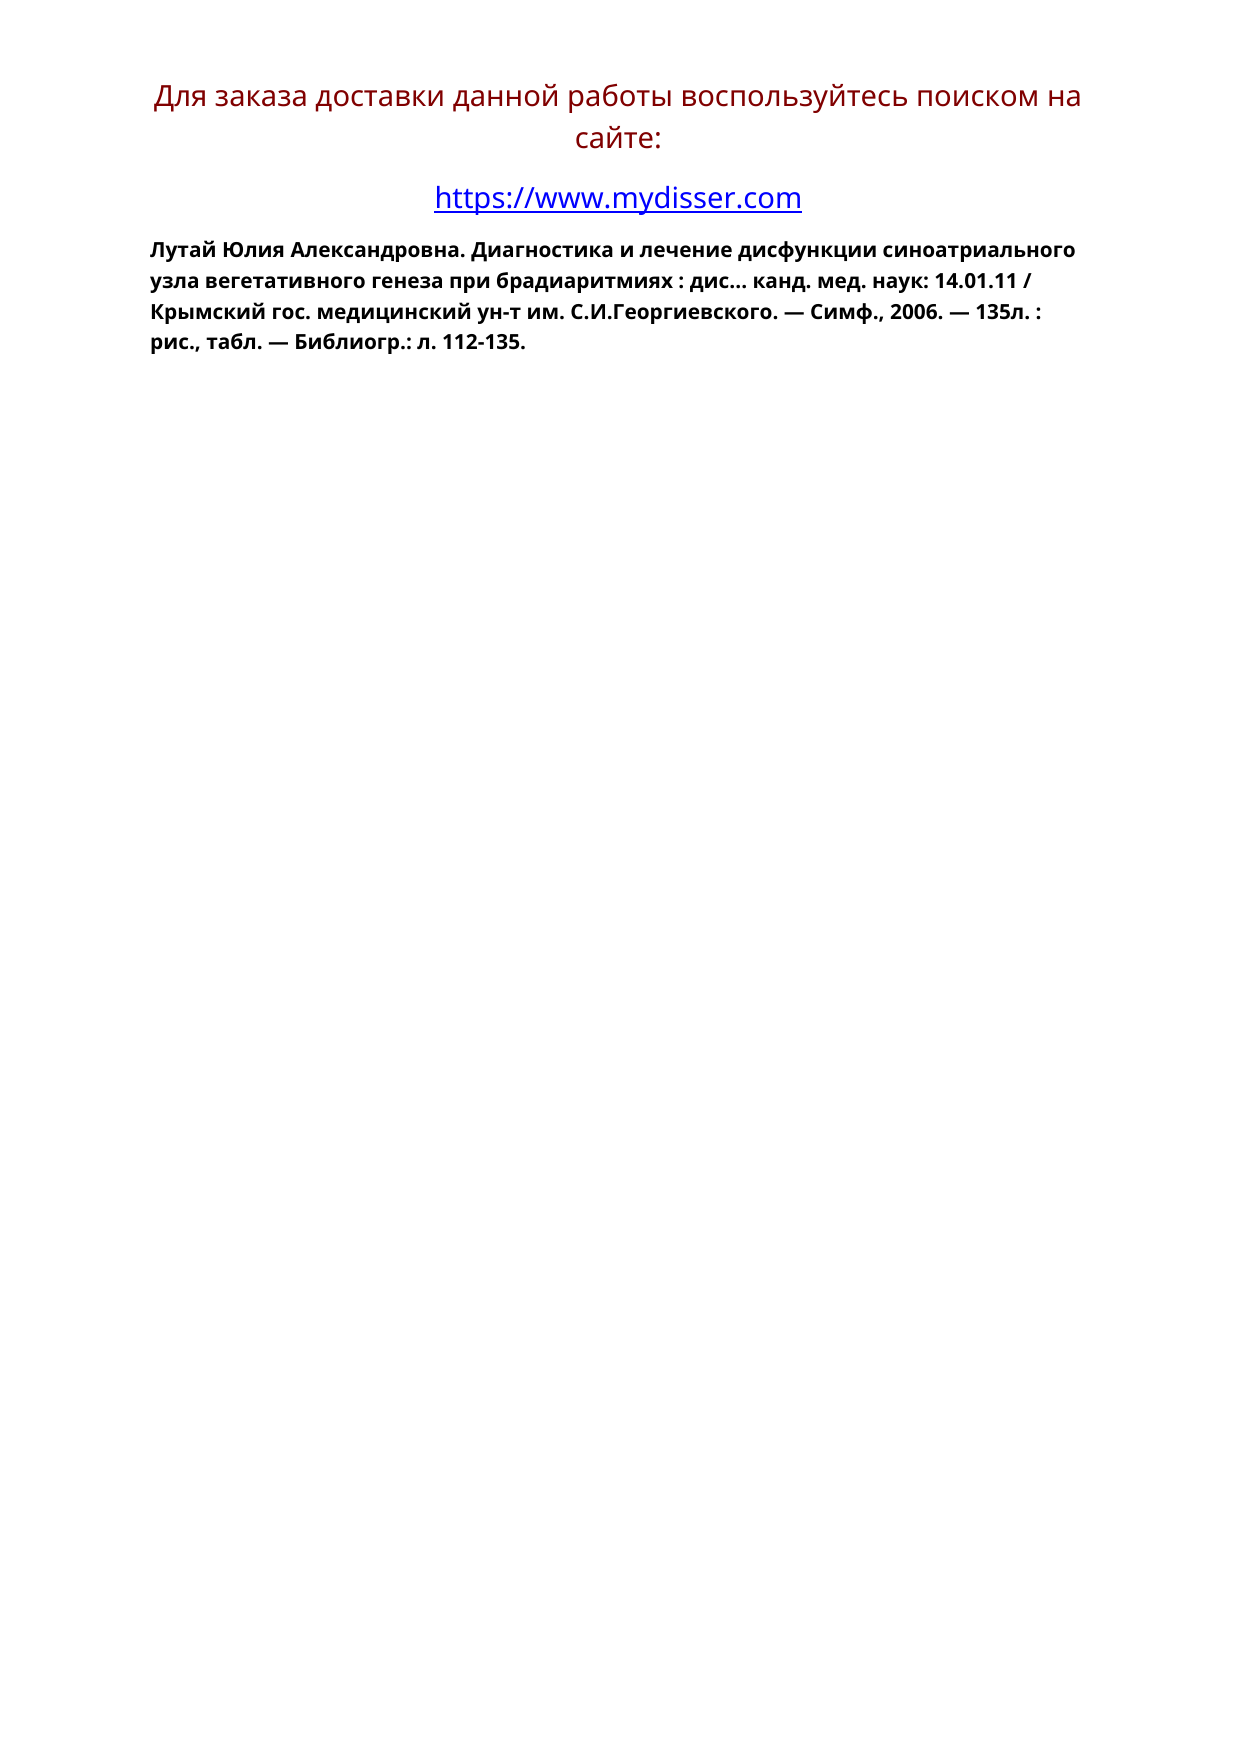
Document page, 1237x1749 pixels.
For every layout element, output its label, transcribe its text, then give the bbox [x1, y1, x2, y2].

text Лутай Юлия Александровна. Диагностика и лечение дисфункции синоатриального узла вегетативного генеза при брадиаритмиях : дис... канд. мед. наук: 14.01.11 / Крымский гос. медицинский ун-т им. С.И.Георгиевского. — Симф., 2006. — 135л. : рис., табл. — Библиогр.: л. 112-135. [150, 236, 1086, 356]
